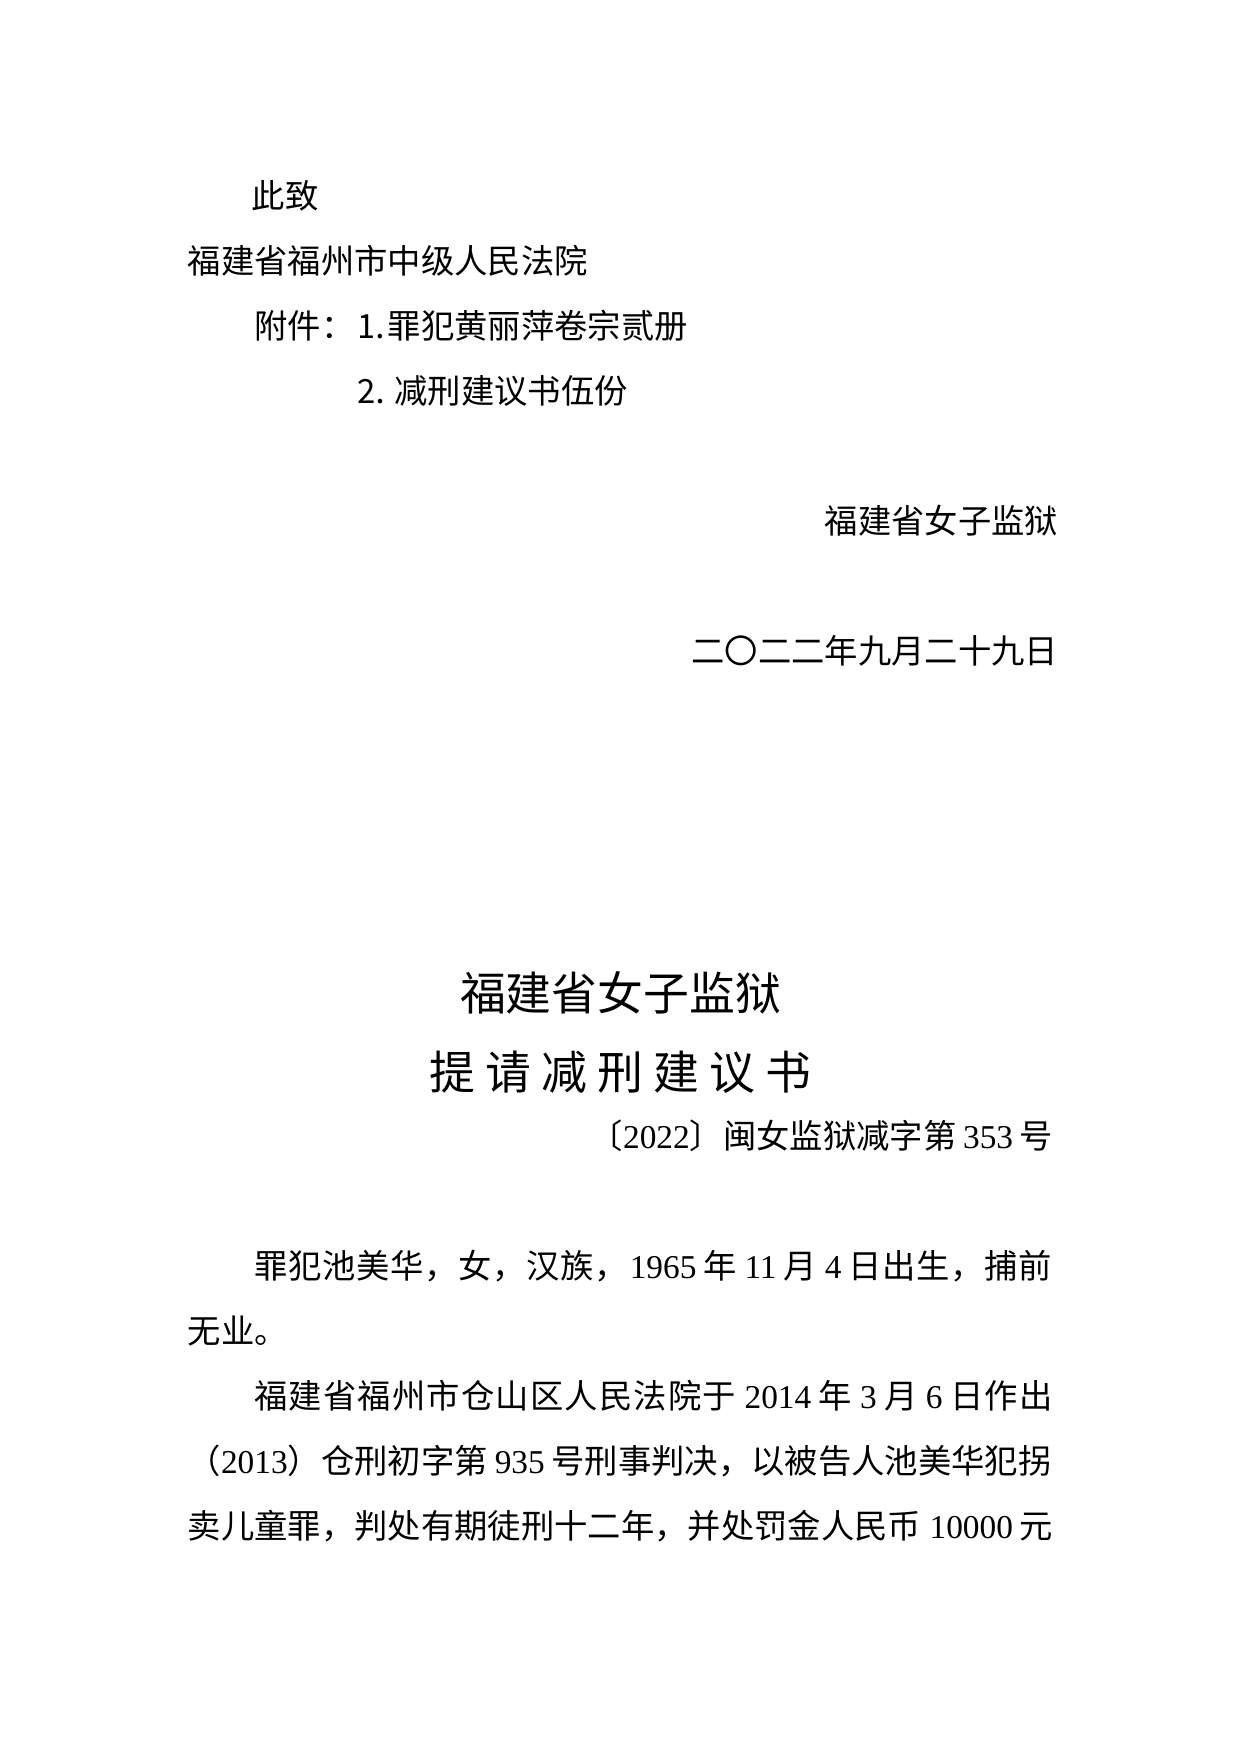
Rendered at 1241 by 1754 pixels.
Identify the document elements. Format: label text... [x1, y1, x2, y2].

text 二〇二二年九月二十九日 [187, 617, 1058, 682]
text 福建省福州市中级人民法院 [187, 227, 1058, 292]
text 提 请 减 刑 建 议 书 [187, 1039, 1053, 1102]
text 〔2022〕闽女监狱减字第353号 [187, 1102, 1053, 1167]
text ⒉减刑建议书伍份 [187, 357, 1058, 422]
text 罪犯池美华，女，汉族，1965年11月4日出生，捕前无业。 [187, 1232, 1053, 1362]
text 此致 [187, 162, 1058, 227]
text 福建省女子监狱 [187, 942, 1053, 1039]
text 福建省女子监狱 [187, 487, 1058, 552]
text 附件：⒈罪犯黄丽萍卷宗贰册 [187, 292, 1053, 357]
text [187, 1362, 1053, 1557]
